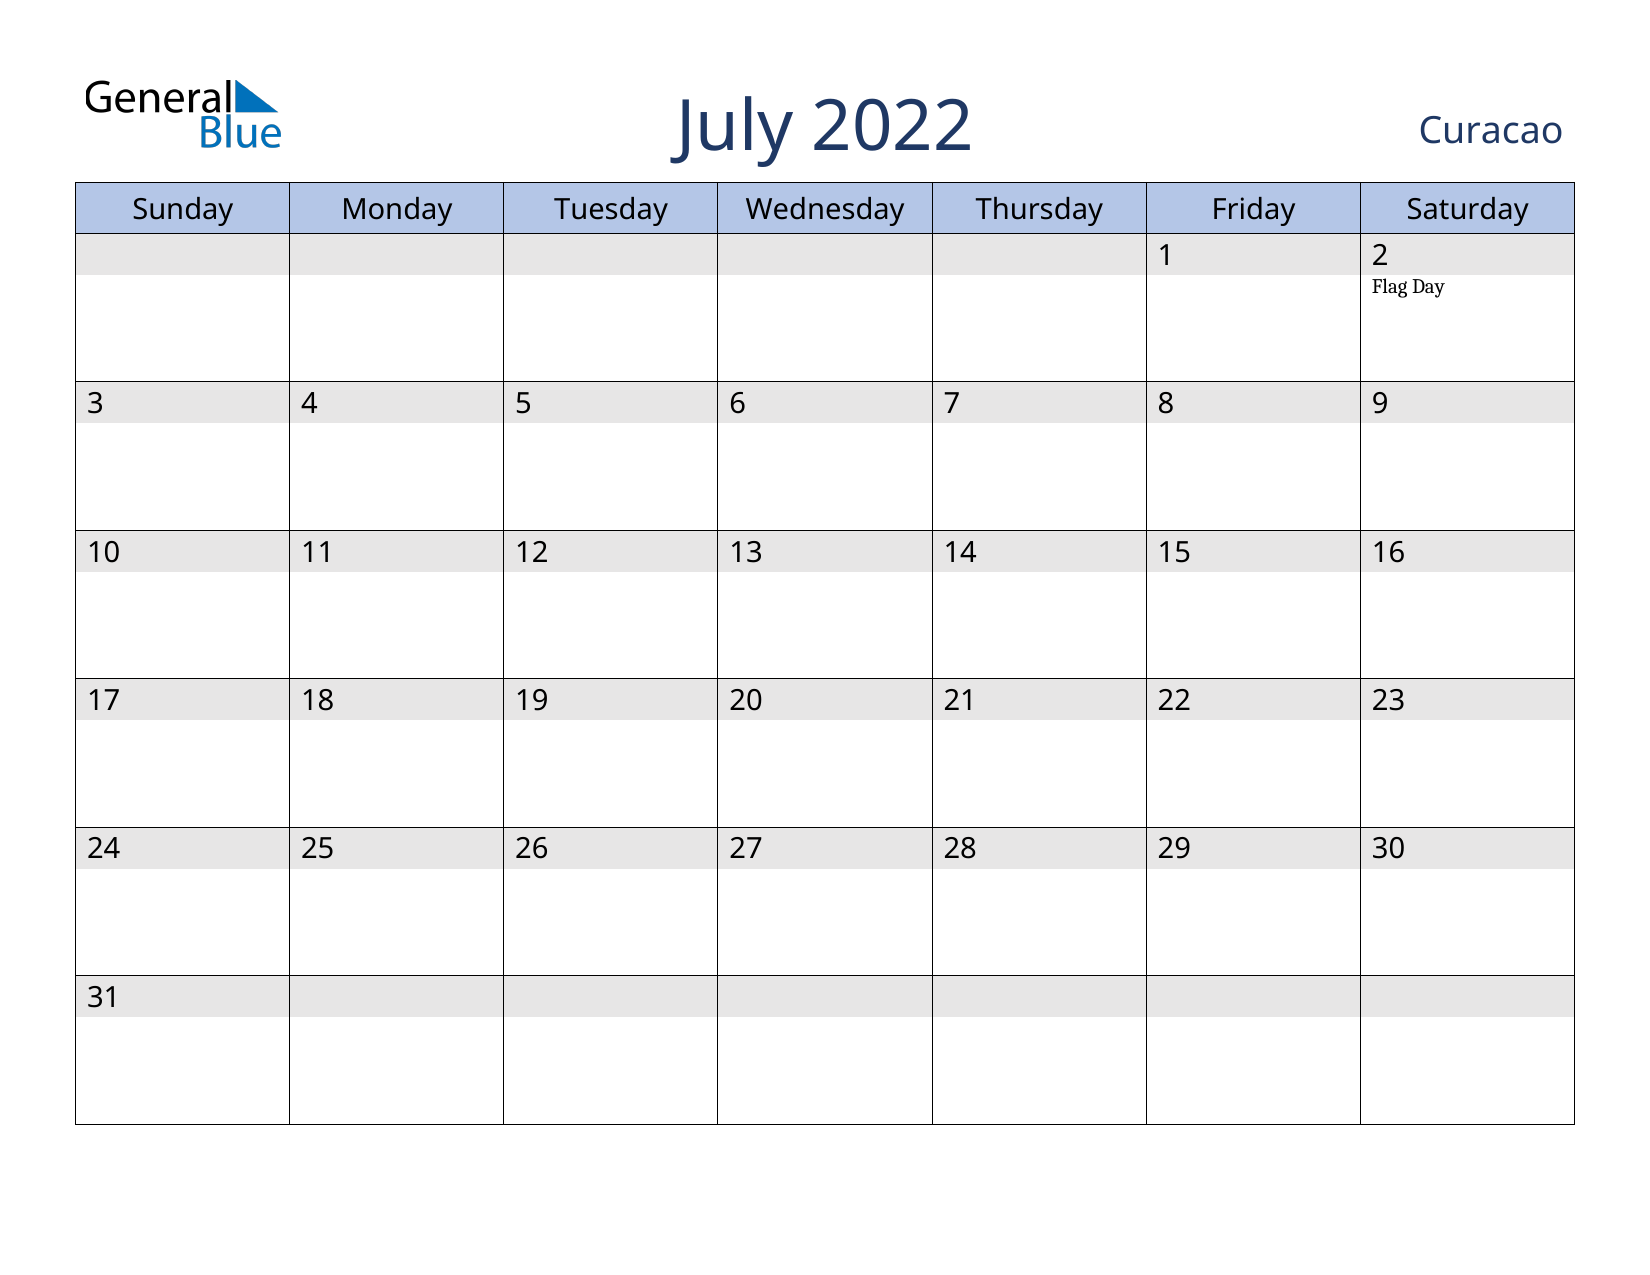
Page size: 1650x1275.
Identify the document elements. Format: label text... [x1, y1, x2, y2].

table_cell Thursday [933, 183, 1146, 233]
table_cell 24 [76, 828, 289, 869]
table_cell [718, 572, 932, 678]
table_cell Monday [290, 183, 503, 233]
table_cell [933, 976, 1146, 1017]
table_cell [504, 976, 717, 1017]
table_cell [933, 1017, 1146, 1123]
table_cell [1147, 720, 1360, 827]
table_cell [504, 869, 717, 975]
table_cell 21 [933, 679, 1146, 720]
table_cell [290, 869, 503, 975]
table_cell [718, 869, 932, 975]
table_cell Wednesday [718, 183, 932, 233]
table_cell [718, 423, 932, 530]
table_cell [718, 275, 932, 381]
table_cell [290, 275, 503, 381]
table_cell [290, 976, 503, 1017]
table_cell Sunday [76, 183, 289, 233]
table_cell [1361, 572, 1574, 678]
table_cell 30 [1361, 828, 1574, 869]
table_cell [1361, 1017, 1574, 1123]
table_cell [933, 869, 1146, 975]
table_cell 4 [290, 382, 503, 423]
table_cell 13 [718, 531, 932, 572]
table_cell [718, 720, 932, 827]
table_cell 16 [1361, 531, 1574, 572]
table_cell [76, 869, 289, 975]
table_cell [504, 720, 717, 827]
table_header [76, 75, 503, 182]
table_cell 12 [504, 531, 717, 572]
table_cell [1147, 423, 1360, 530]
table_cell [1361, 869, 1574, 975]
table_cell 19 [504, 679, 717, 720]
picture [86, 80, 281, 148]
table_cell [504, 423, 717, 530]
table_cell [1361, 720, 1574, 827]
table_cell 5 [504, 382, 717, 423]
table_cell [290, 1017, 503, 1123]
table_cell [718, 976, 932, 1017]
table_cell Flag Day [1361, 275, 1574, 381]
table_cell 6 [718, 382, 932, 423]
table_cell Saturday [1361, 183, 1574, 233]
table_cell [1361, 976, 1574, 1017]
table_cell 8 [1147, 382, 1360, 423]
table_header Curacao [1146, 75, 1574, 182]
table_cell [1147, 275, 1360, 381]
table_cell 22 [1147, 679, 1360, 720]
table_cell [1147, 869, 1360, 975]
table_cell [1361, 423, 1574, 530]
table_cell 18 [290, 679, 503, 720]
table_cell 11 [290, 531, 503, 572]
table_cell [76, 275, 289, 381]
table_cell [933, 234, 1146, 275]
table_header July 2022 [504, 75, 1146, 182]
table_cell [1147, 1017, 1360, 1123]
table_cell Friday [1147, 183, 1360, 233]
table_cell 7 [933, 382, 1146, 423]
table_cell [76, 1017, 289, 1123]
table_cell [718, 234, 932, 275]
table_cell [504, 1017, 717, 1123]
table_cell 28 [933, 828, 1146, 869]
table_cell 26 [504, 828, 717, 869]
table_cell 2 [1361, 234, 1574, 275]
table_cell 10 [76, 531, 289, 572]
table_cell [76, 720, 289, 827]
table_cell [290, 572, 503, 678]
table_cell [718, 1017, 932, 1123]
table_cell 17 [76, 679, 289, 720]
table_cell [1147, 976, 1360, 1017]
table_cell [1147, 572, 1360, 678]
table_cell [76, 572, 289, 678]
table_cell [290, 423, 503, 530]
table_cell 29 [1147, 828, 1360, 869]
table_cell [76, 423, 289, 530]
table_cell [290, 720, 503, 827]
table_cell 20 [718, 679, 932, 720]
table_cell 23 [1361, 679, 1574, 720]
table_cell 25 [290, 828, 503, 869]
table_cell [933, 423, 1146, 530]
table_cell 31 [76, 976, 289, 1017]
table_cell 9 [1361, 382, 1574, 423]
table_cell [504, 275, 717, 381]
table_cell [290, 234, 503, 275]
table_cell 15 [1147, 531, 1360, 572]
table_cell [933, 275, 1146, 381]
table_cell [76, 234, 289, 275]
table_cell 3 [76, 382, 289, 423]
table_cell 27 [718, 828, 932, 869]
table_cell [933, 720, 1146, 827]
table_cell 1 [1147, 234, 1360, 275]
table_cell [933, 572, 1146, 678]
table_cell [504, 234, 717, 275]
table_cell 14 [933, 531, 1146, 572]
table_cell Tuesday [504, 183, 717, 233]
table_cell [504, 572, 717, 678]
